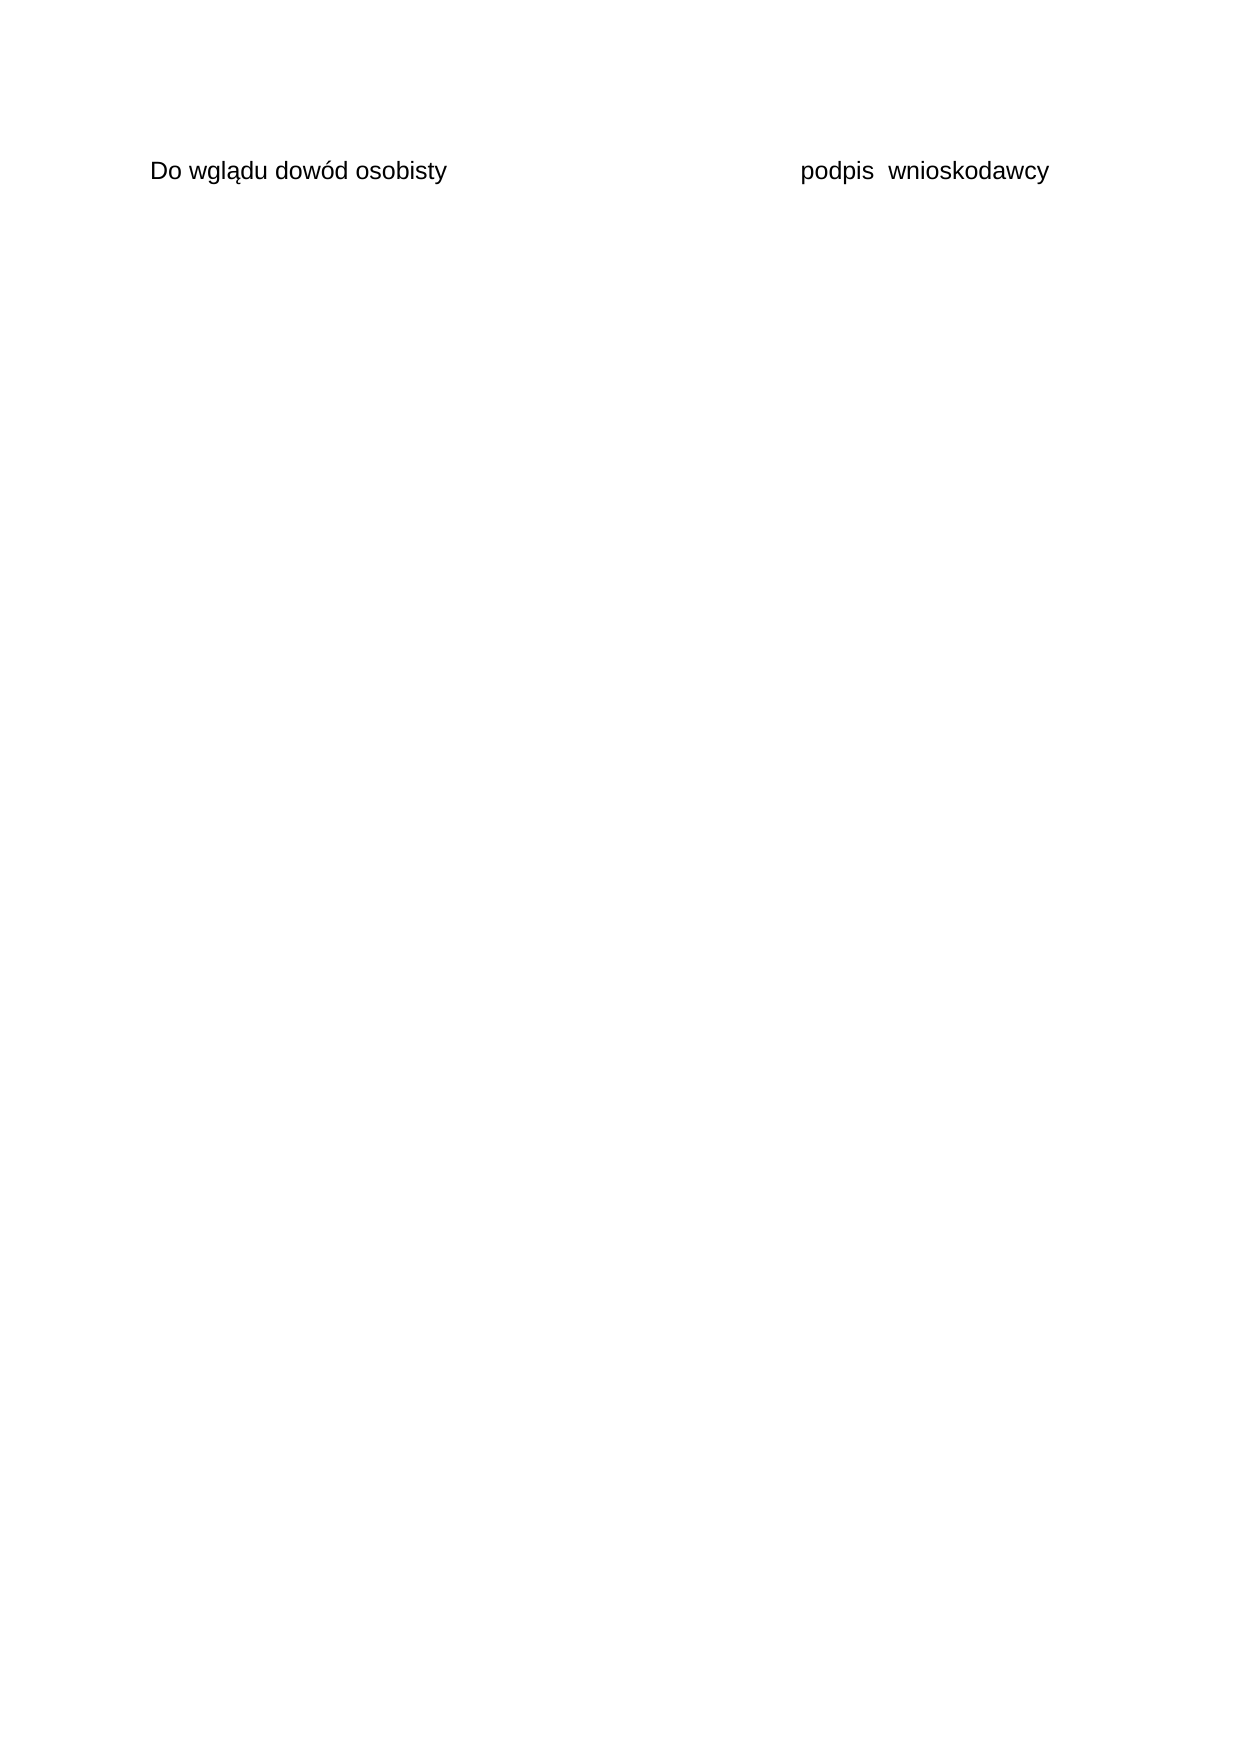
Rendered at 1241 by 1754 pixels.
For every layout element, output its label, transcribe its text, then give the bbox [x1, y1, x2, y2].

text Do wglądu dowód osobisty podpis wnioskodawcy [150, 148, 1090, 185]
